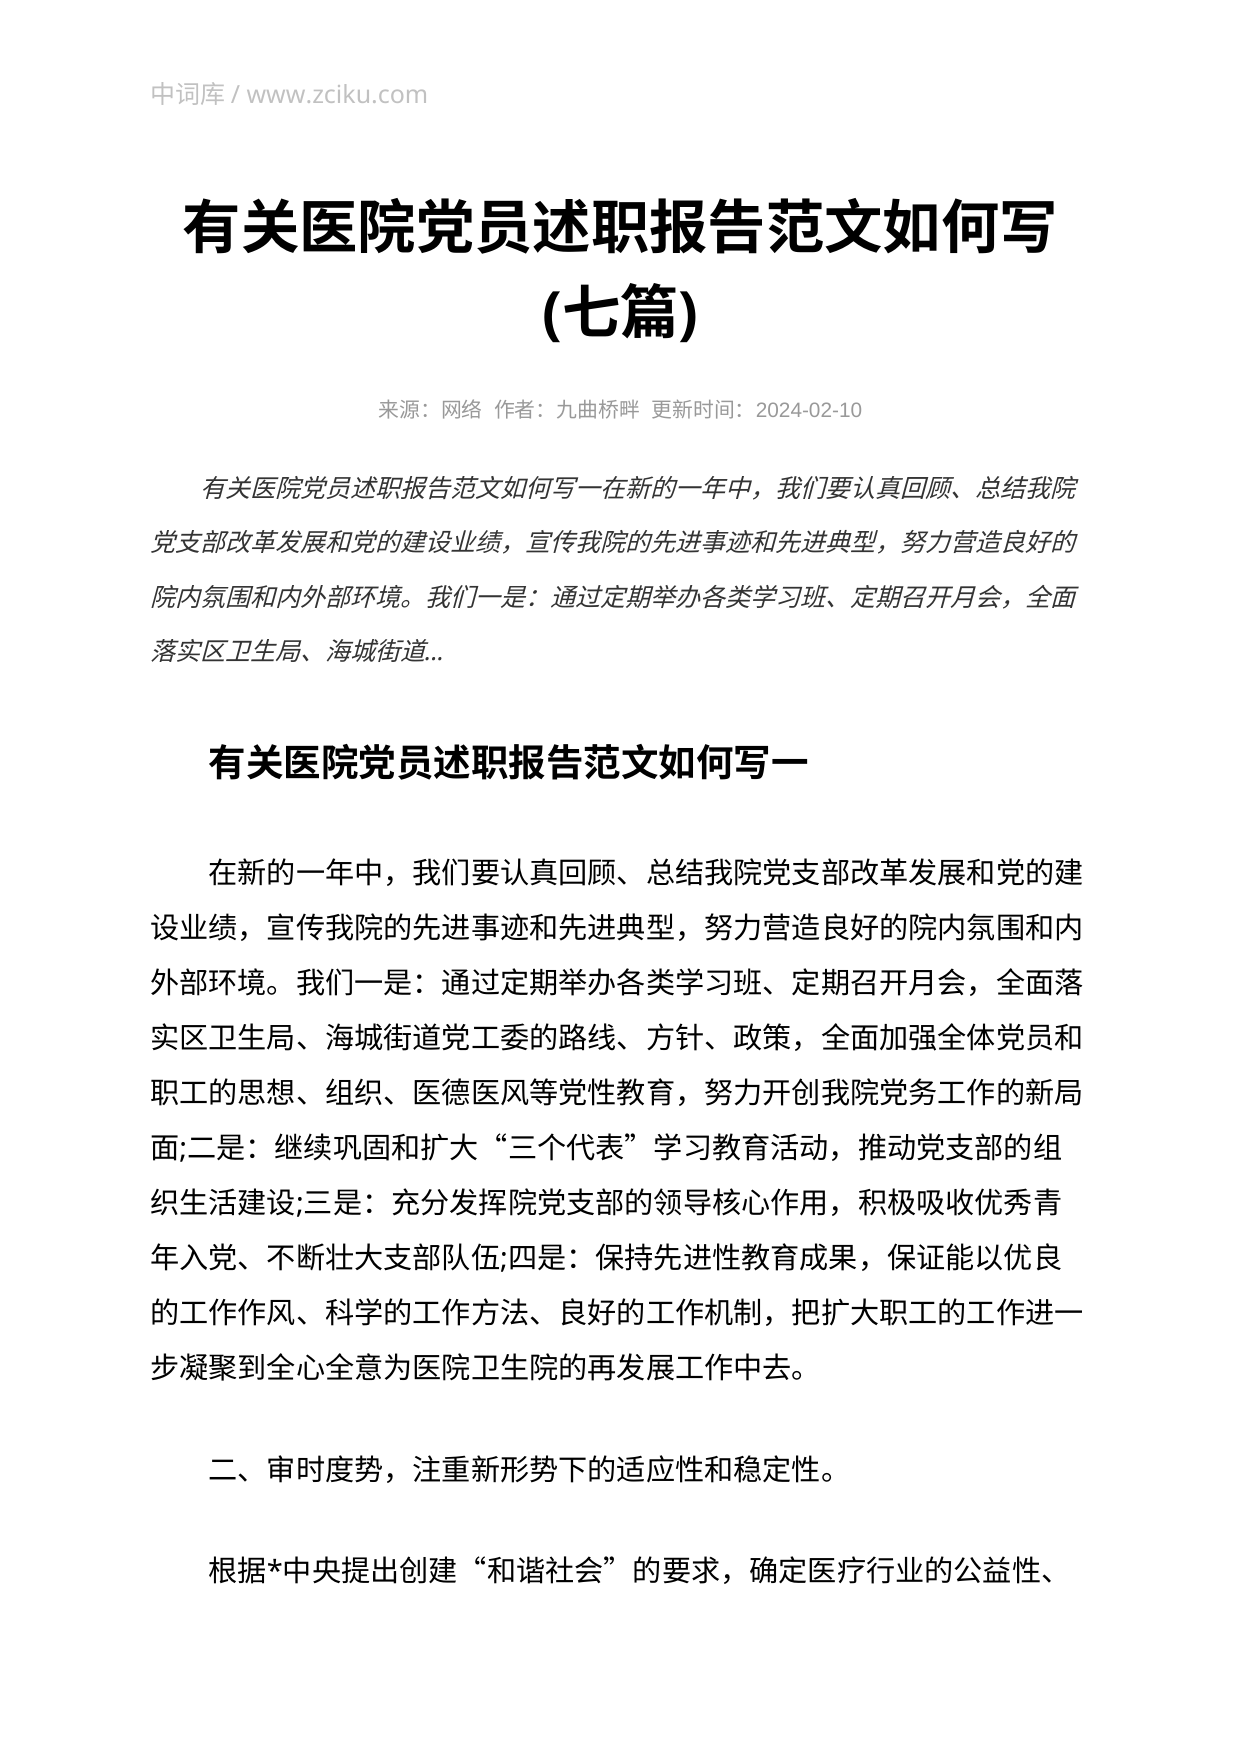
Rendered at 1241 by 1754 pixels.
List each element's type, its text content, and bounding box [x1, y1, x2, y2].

text 有关医院党员述职报告范文如何写一在新的一年中，我们要认真回顾、总结我院党支部改革发展和党的建设业绩，宣传我院的先进事迹和先进典型，努力营造良好的院内氛围和内外部环境。我们一是：通过定期举办各类学习班、定期召开月会，全面落实区卫生局、海城街道... [150, 468, 1090, 668]
subtitle 有关医院党员述职报告范文如何写(七篇) [150, 181, 1090, 351]
text 有关医院党员述职报告范文如何写一 [150, 733, 1090, 787]
text 二、审时度势，注重新形势下的适应性和稳定性。 [150, 1446, 1090, 1488]
text 来源：网络 作者：九曲桥畔 更新时间：2024-02-10 [150, 397, 1090, 421]
text 在新的一年中，我们要认真回顾、总结我院党支部改革发展和党的建设业绩，宣传我院的先进事迹和先进典型，努力营造良好的院内氛围和内外部环境。我们一是：通过定期举办各类学习班、定期召开月会，全面落实区卫生局、海城街道党工委的路线、方针、政策，全面加强全体党员和职工的思想、组织、医德医风等党性教育，努力开创我院党务工作的新局面;二是：继续巩固和扩大“三个代表”学习教育活动，推动党支部的组织生活建设;三是：充分发挥院党支部的领导核心作用，积极吸收优秀青年入党、不断壮大支部队伍;四是：保持先进性教育成果，保证能以优良的工作作风、科学的工作方法、良好的工作机制，把扩大职工的工作进一步凝聚到全心全意为医院卫生院的再发展工作中去。 [150, 850, 1090, 1387]
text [150, 1548, 1090, 1590]
